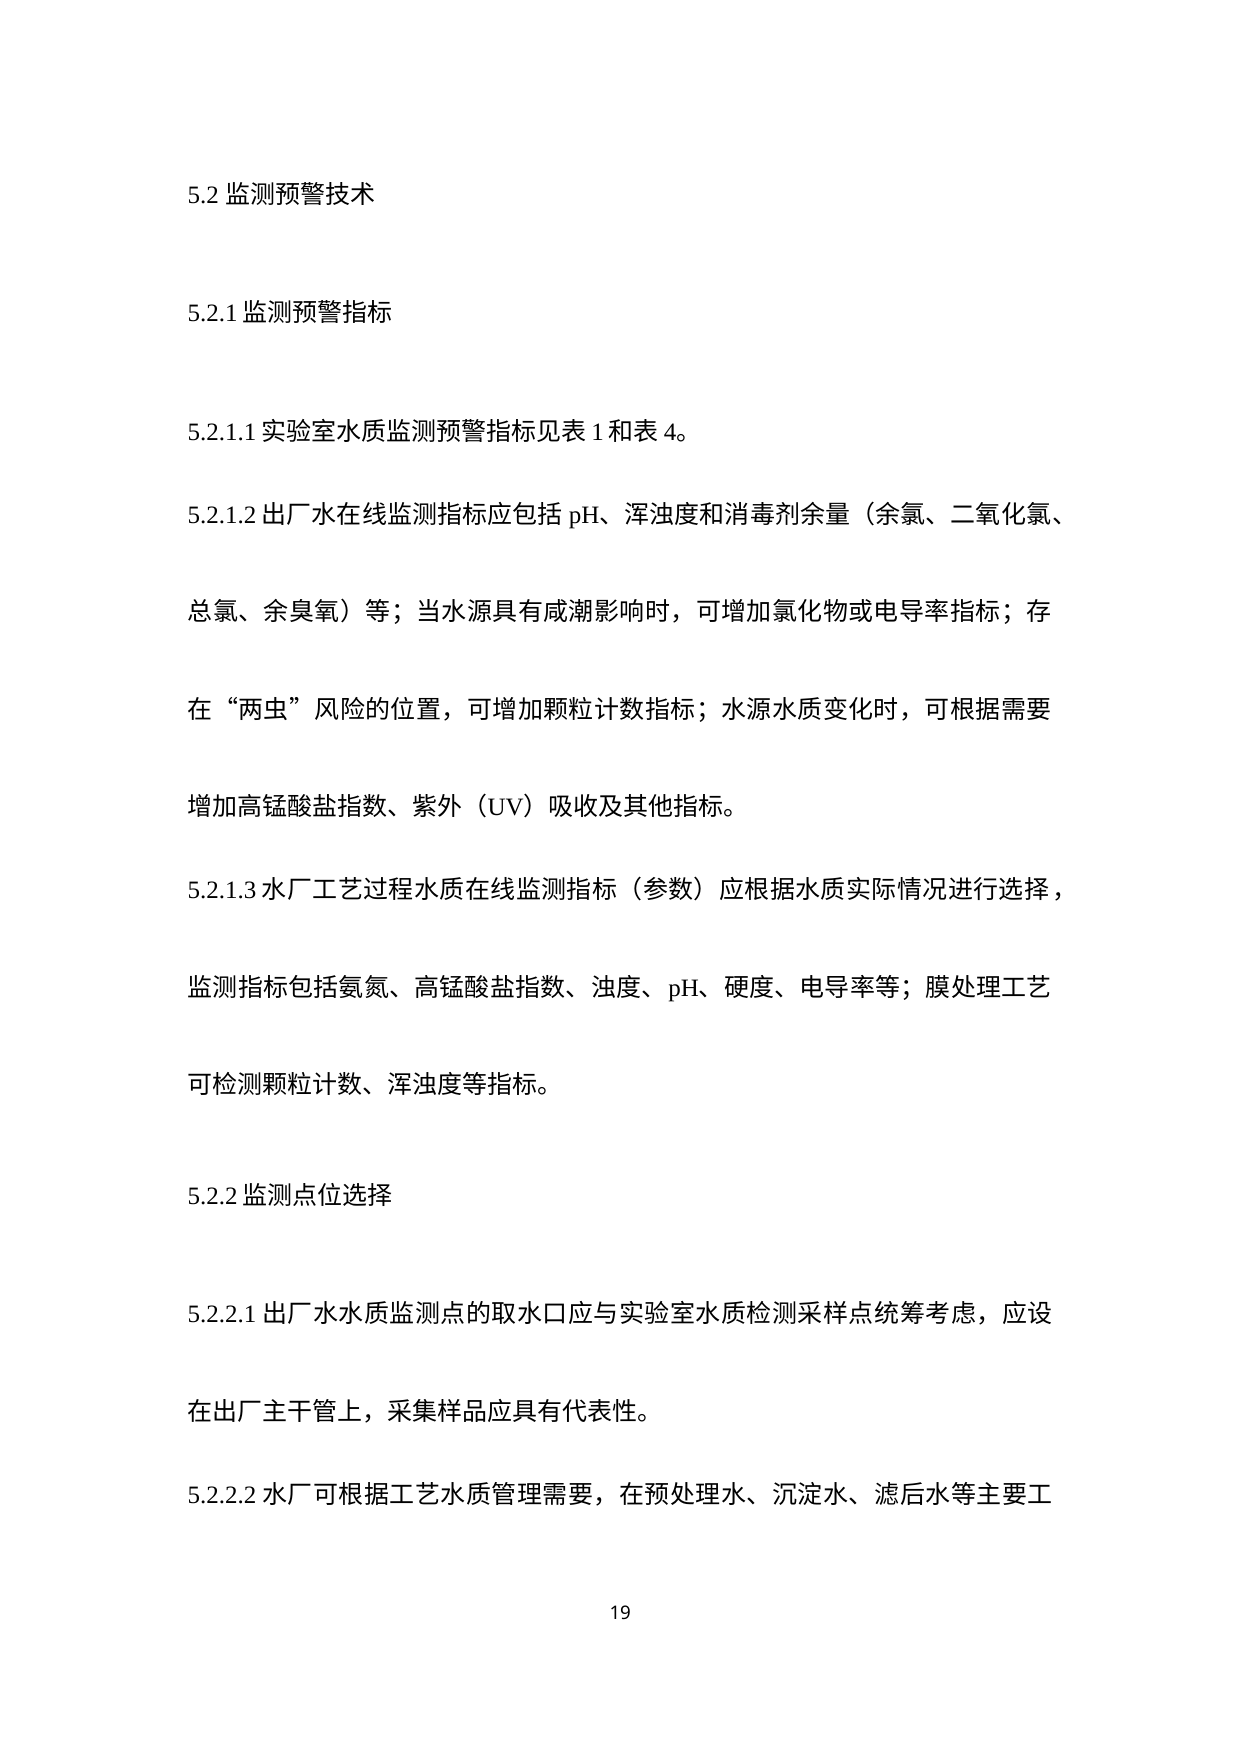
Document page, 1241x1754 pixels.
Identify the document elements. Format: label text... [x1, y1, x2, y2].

text 5.2.2.1出厂水水质监测点的取水口应与实验室水质检测采样点统筹考虑，应设在出厂主干管上，采集样品应具有代表性。 [187, 1279, 1053, 1442]
text 5.2.1.3水厂工艺过程水质在线监测指标（参数）应根据水质实际情况进行选择，监测指标包括氨氮、高锰酸盐指数、浊度、pH、硬度、电导率等；膜处理工艺可检测颗粒计数、浑浊度等指标。 [187, 856, 1053, 1116]
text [187, 1460, 1053, 1525]
subtitle 5.2 监测预警技术 [187, 160, 1053, 225]
subtitle 5.2.2监测点位选择 [187, 1161, 1053, 1226]
text 5.2.1.1实验室水质监测预警指标见表1和表4。 [187, 397, 1053, 462]
subtitle 5.2.1监测预警指标 [187, 278, 1053, 343]
text 5.2.1.2出厂水在线监测指标应包括pH、浑浊度和消毒剂余量（余氯、二氧化氯、总氯、余臭氧）等；当水源具有咸潮影响时，可增加氯化物或电导率指标；存在“两虫”风险的位置，可增加颗粒计数指标；水源水质变化时，可根据需要增加高锰酸盐指数、紫外（UV）吸收及其他指标。 [187, 480, 1053, 837]
